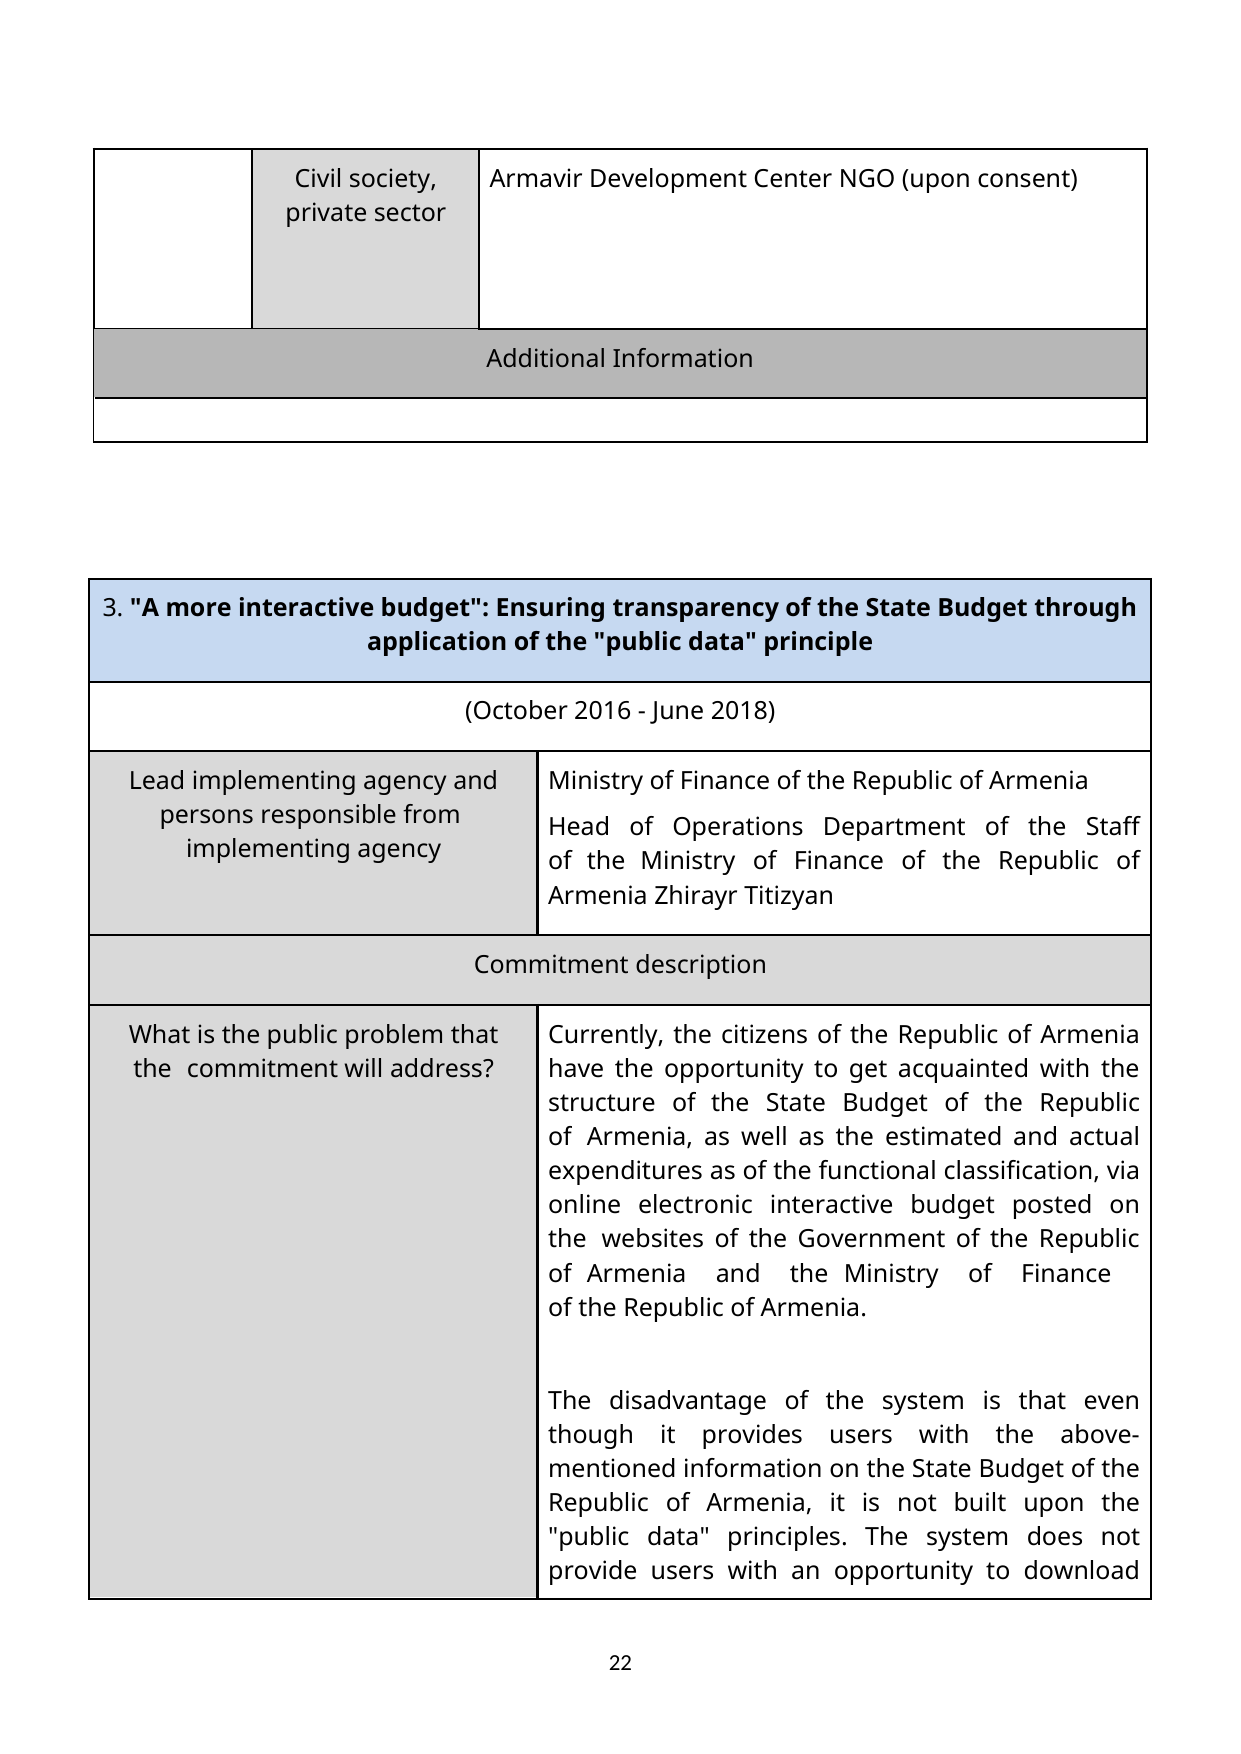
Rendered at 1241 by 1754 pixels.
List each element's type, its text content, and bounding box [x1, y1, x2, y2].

table_header 3. "A more interactive budget": Ensuring transparency of the State Budget through application of the "public data" principle [90, 580, 1150, 681]
table_cell Ministry of Finance of the Republic of Armenia Head of Operations Department of the Staff of the Ministry of Finance of the Republic of Armenia Zhirayr Titizyan [539, 752, 1150, 934]
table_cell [90, 1006, 536, 1597]
table_cell [94, 398, 1146, 441]
table_cell Civil society, private sector [253, 150, 478, 328]
table_cell Armavir Development Center NGO (upon consent) [480, 150, 1146, 328]
table_cell Commitment description [90, 936, 1150, 1004]
table_cell (October 2016 - June 2018) [90, 683, 1150, 750]
table_cell Additional Information [94, 329, 1146, 397]
table_cell Lead implementing agency and persons responsible from implementing agency [90, 752, 536, 934]
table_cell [539, 1006, 1150, 1597]
